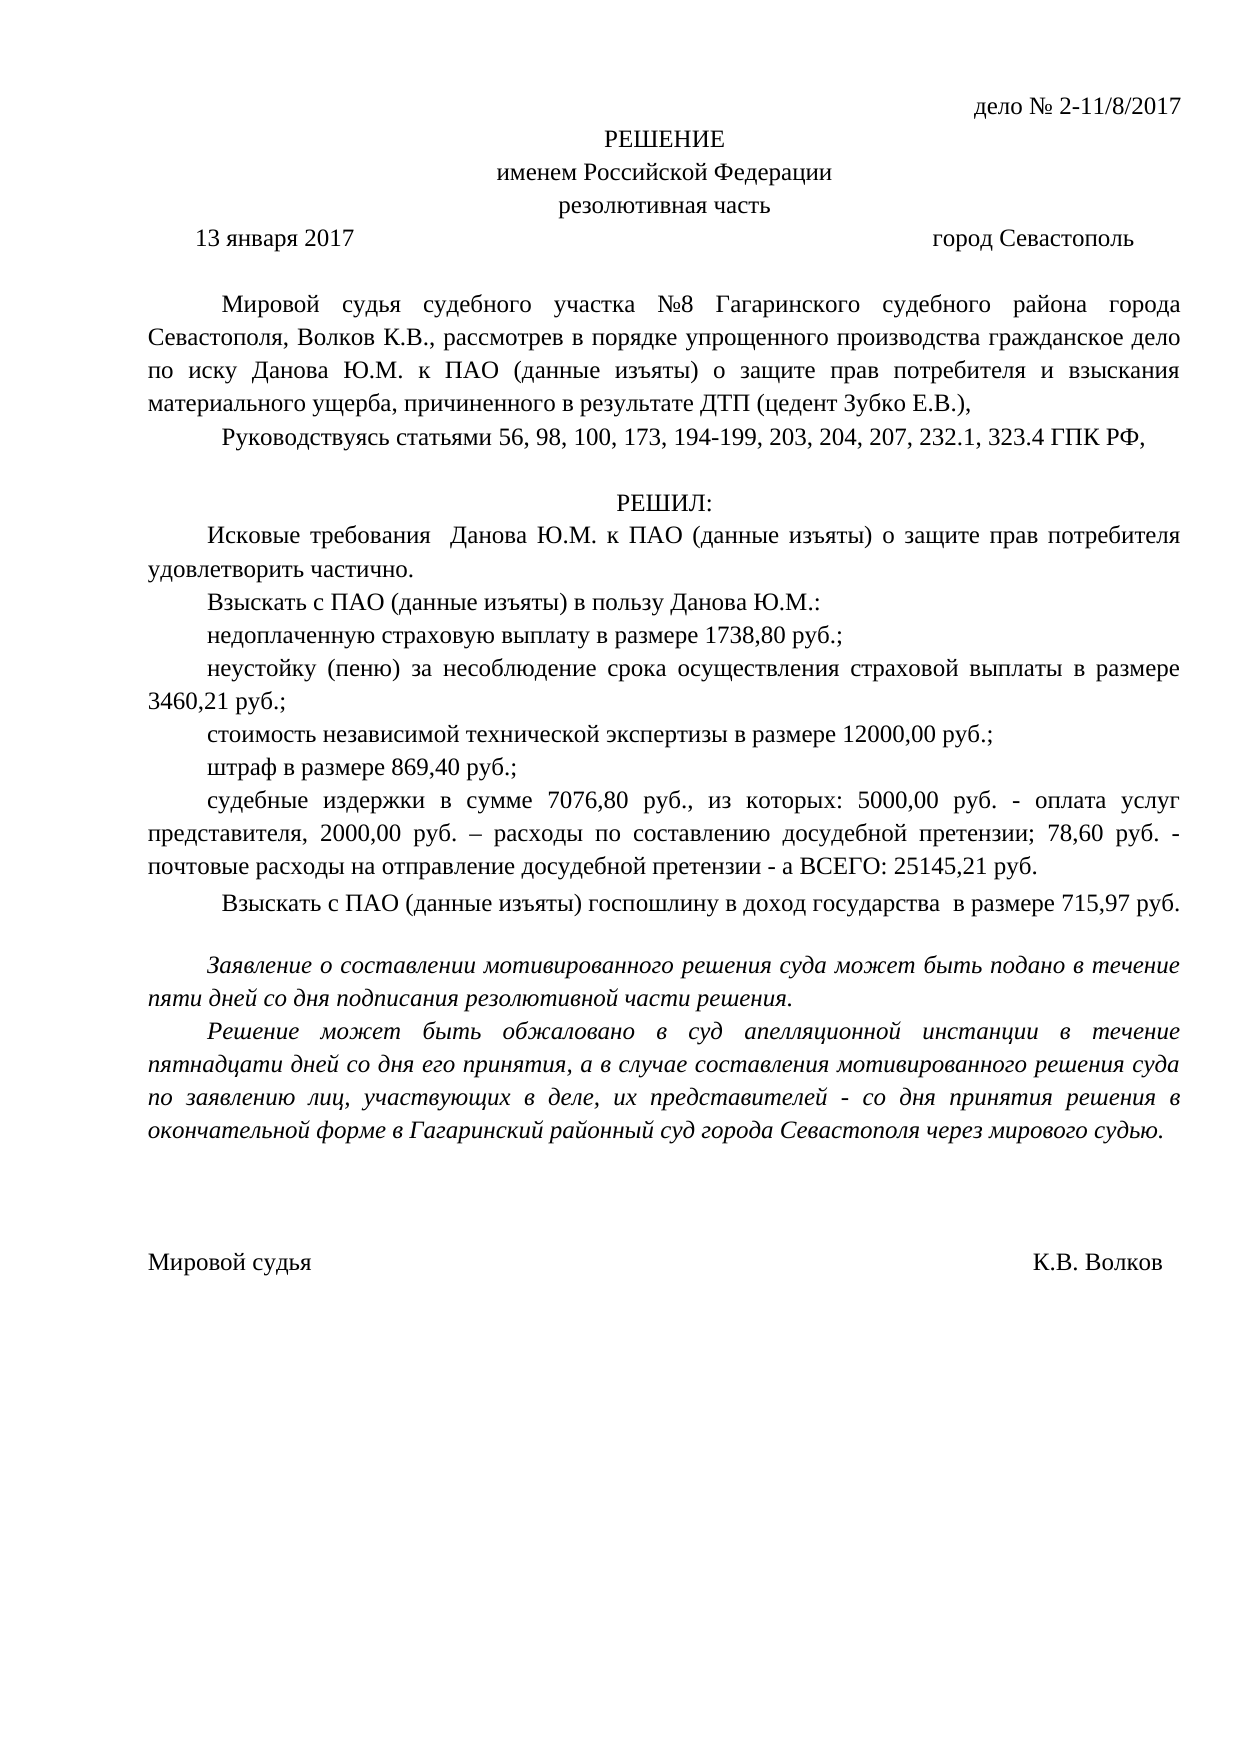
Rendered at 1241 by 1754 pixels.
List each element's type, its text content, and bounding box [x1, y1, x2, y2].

text РЕШИЛ: [148, 488, 1181, 516]
text Исковые требования Данова Ю.М. к ПАО (данные изъяты) о защите прав потребителя удовлетворить частично. [148, 521, 1181, 582]
text резолютивная часть [148, 190, 1181, 219]
text штраф в размере 869,40 руб.; [148, 752, 1181, 781]
text РЕШЕНИЕ [148, 124, 1181, 153]
text Заявление о составлении мотивированного решения суда может быть подано в течение пяти дней со дня подписания резолютивной части решения. [148, 950, 1181, 1011]
text Взыскать с ПАО (данные изъяты) госпошлину в доход государства в размере 715,97 руб. [148, 884, 1181, 917]
text 13 января 2017 город Севастополь [148, 223, 1181, 252]
text дело № 2-11/8/2017 [148, 91, 1181, 120]
text Взыскать с ПАО (данные изъяты) в пользу Данова Ю.М.: [148, 587, 1181, 615]
text Мировой судья К.В. Волков [148, 1247, 1181, 1276]
text Решение может быть обжаловано в суд апелляционной инстанции в течение пятнадцати дней со дня его принятия, а в случае составления мотивированного решения суда по заявлению лиц, участвующих в деле, их представителей - со дня принятия решения в окончательной форме в Гагаринский районный суд города Севастополя через мирового судью. [148, 1016, 1181, 1143]
text недоплаченную страховую выплату в размере 1738,80 руб.; [148, 620, 1181, 648]
text Мировой судья судебного участка №8 Гагаринского судебного района города Севастополя, Волков К.В., рассмотрев в порядке упрощенного производства гражданское дело по иску Данова Ю.М. к ПАО (данные изъяты) о защите прав потребителя и взыскания материального ущерба, причиненного в результате ДТП (цедент Зубко Е.В.), [148, 289, 1181, 417]
text стоимость независимой технической экспертизы в размере 12000,00 руб.; [148, 719, 1181, 747]
text неустойку (пеню) за несоблюдение срока осуществления страховой выплаты в размере 3460,21 руб.; [148, 653, 1181, 714]
text судебные издержки в сумме 7076,80 руб., из которых: 5000,00 руб. - оплата услуг представителя, 2000,00 руб. – расходы по составлению досудебной претензии; 78,60 руб. - почтовые расходы на отправление досудебной претензии - а ВСЕГО: 25145,21 руб. [148, 785, 1181, 879]
text Руководствуясь статьями 56, 98, 100, 173, 194-199, 203, 204, 207, 232.1, 323.4 ГПК РФ, [148, 422, 1181, 450]
text именем Российской Федерации [148, 157, 1181, 186]
